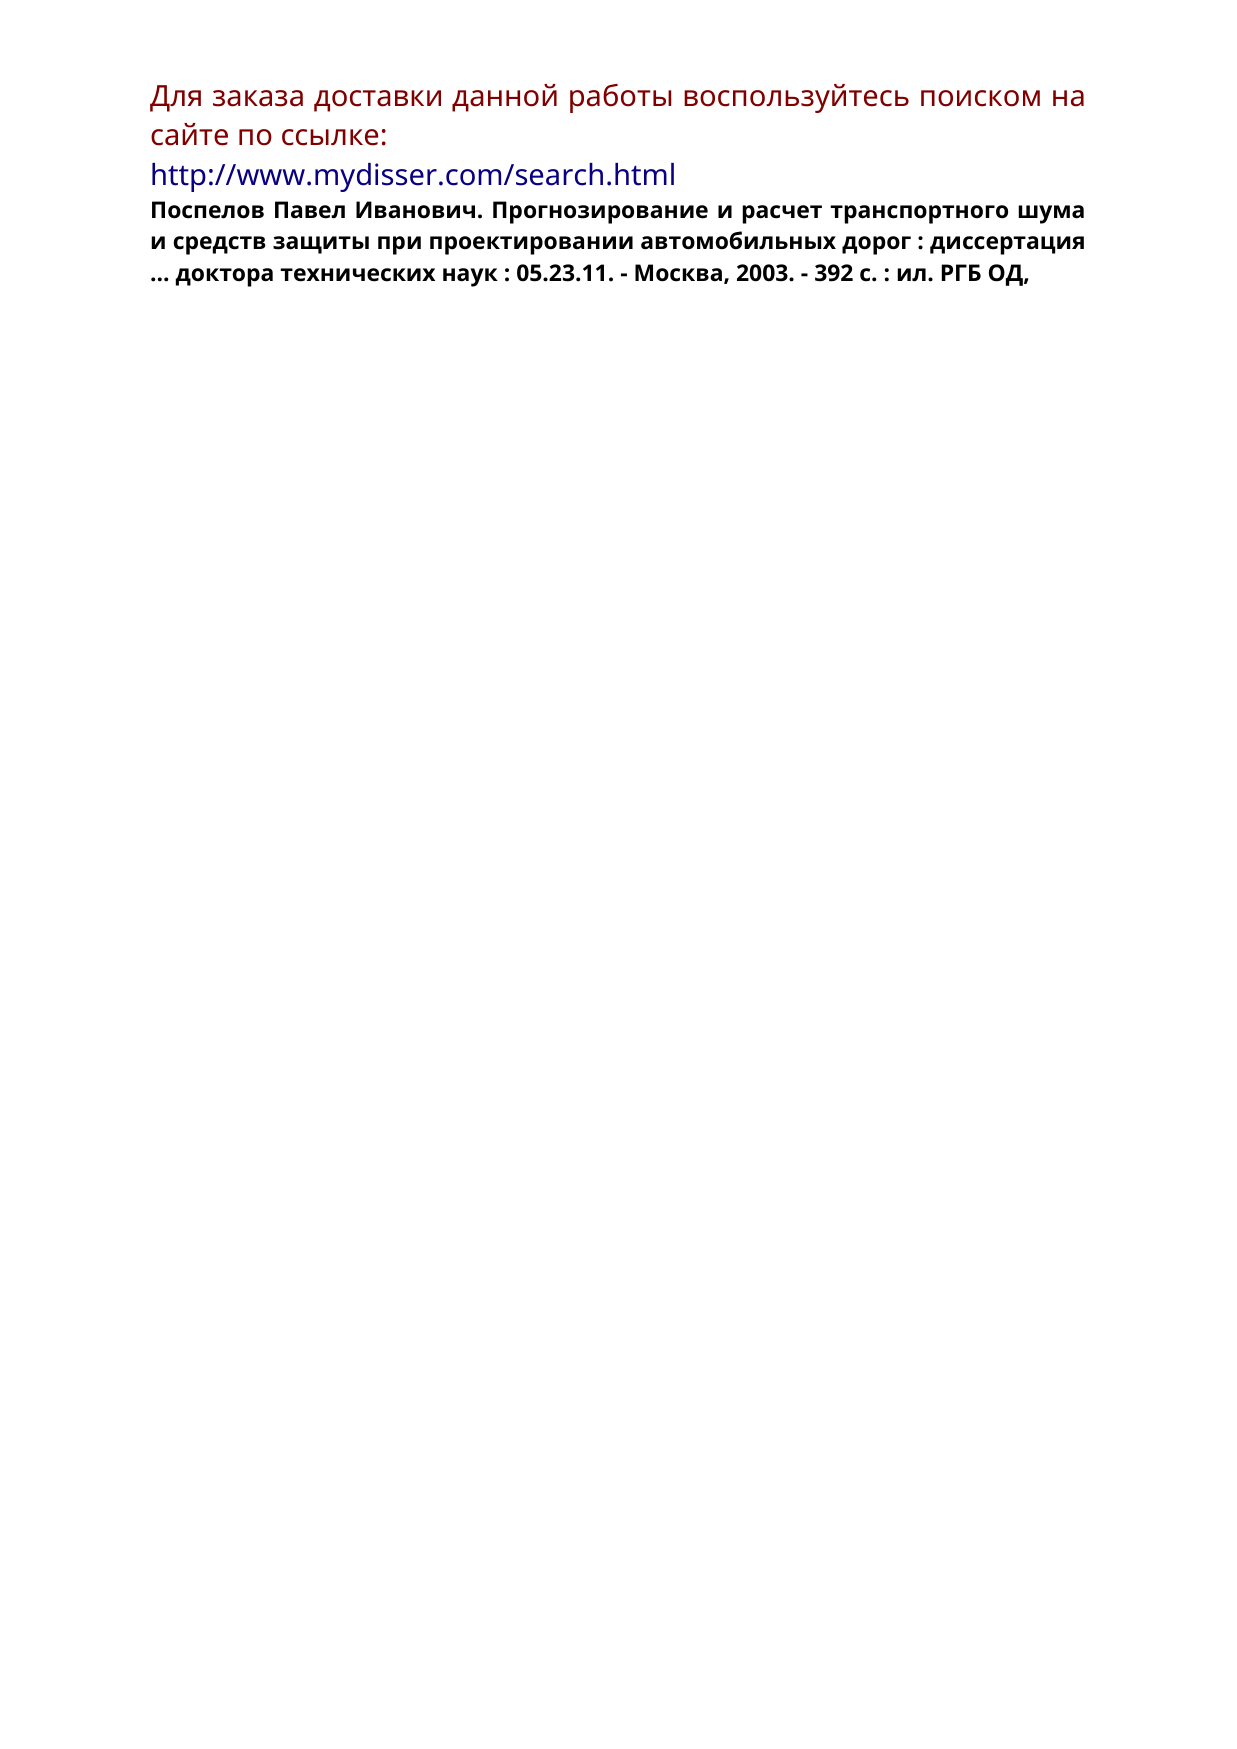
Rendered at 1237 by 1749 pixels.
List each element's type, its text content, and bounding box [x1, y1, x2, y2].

text Поспелов Павел Иванович. Прогнозирование и расчет транспортного шума и средств защиты при проектировании автомобильных дорог : диссертация ... доктора технических наук : 05.23.11. - Москва, 2003. - 392 с. : ил. РГБ ОД, [150, 194, 1086, 288]
